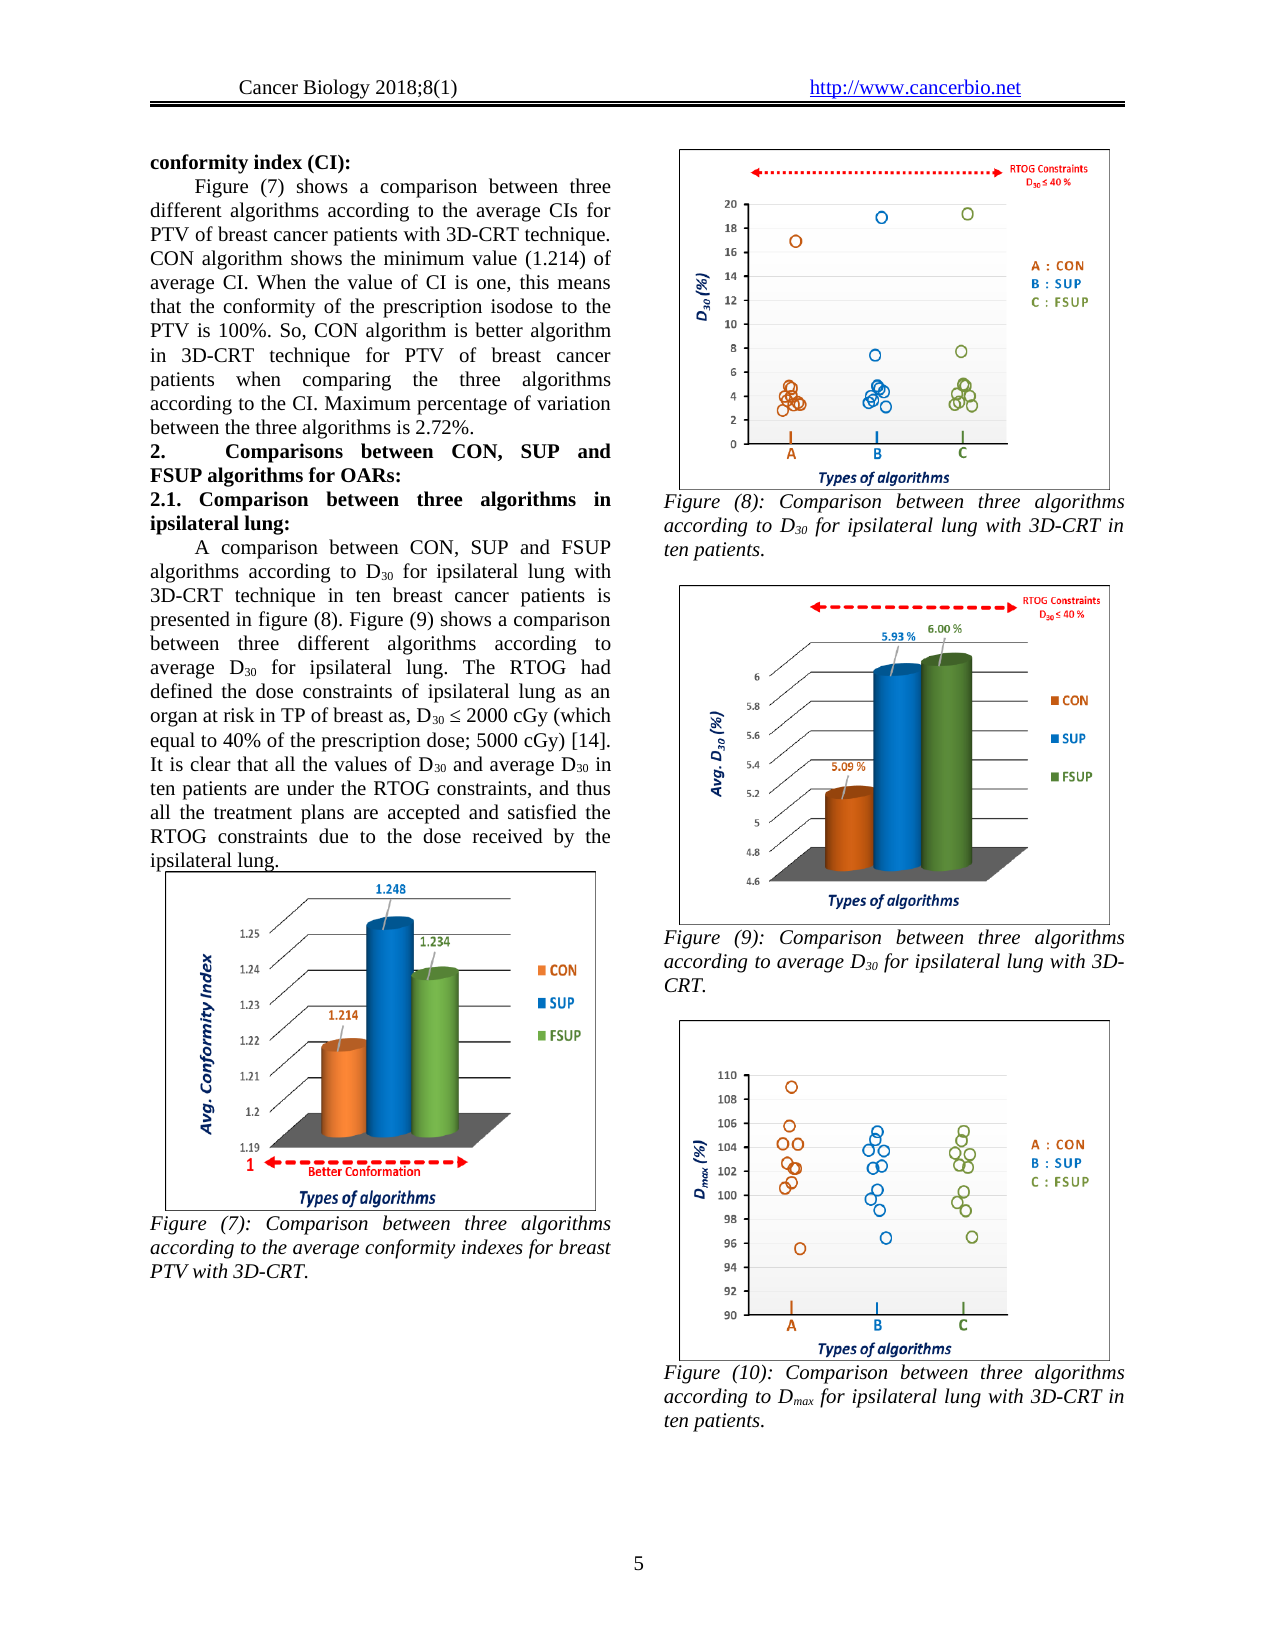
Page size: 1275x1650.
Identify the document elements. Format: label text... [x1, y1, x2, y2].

picture [165, 871, 596, 1211]
text conformity index (CI): [150, 150, 611, 174]
text Figure (10): Comparison between three algorithms according to Dmax for ipsilateral lung with 3D-CRT in ten patients. [663, 1360, 1125, 1432]
text 2.1. Comparison between three algorithms in ipsilateral lung: [150, 487, 611, 535]
text Figure (7): Comparison between three algorithms according to the average conformity indexes for breast PTV with 3D-CRT. [150, 1211, 611, 1283]
picture [679, 1020, 1110, 1361]
picture [679, 585, 1110, 925]
text Figure (7) shows a comparison between three different algorithms according to the average CIs for PTV of breast cancer patients with 3D-CRT technique. CON algorithm shows the minimum value (1.214) of average CI. When the value of CI is one, this means that the conformity of the prescription isodose to the PTV is 100%. So, CON algorithm is better algorithm in 3D-CRT technique for PTV of breast cancer patients when comparing the three algorithms according to the CI. Maximum percentage of variation between the three algorithms is 2.72%. [150, 174, 611, 439]
text A comparison between CON, SUP and FSUP algorithms according to D30 for ipsilateral lung with 3D-CRT technique in ten breast cancer patients is presented in figure (8). Figure (9) shows a comparison between three different algorithms according to average D30 for ipsilateral lung. The RTOG had defined the dose constraints of ipsilateral lung as an organ at risk in TP of breast as, D30 ≤ 2000 cGy (which equal to 40% of the prescription dose; 5000 cGy) [14]. It is clear that all the values of D30 and average D30 in ten patients are under the RTOG constraints, and thus all the treatment plans are accepted and satisfied the RTOG constraints due to the dose received by the ipsilateral lung. [150, 535, 611, 872]
text Figure (9): Comparison between three algorithms according to average D30 for ipsilateral lung with 3D-CRT. [663, 925, 1125, 997]
text Figure (8): Comparison between three algorithms according to D30 for ipsilateral lung with 3D-CRT in ten patients. [663, 489, 1125, 561]
picture [679, 149, 1110, 490]
list Comparisons between CON, SUP and FSUP algorithms for OARs: [150, 439, 611, 487]
